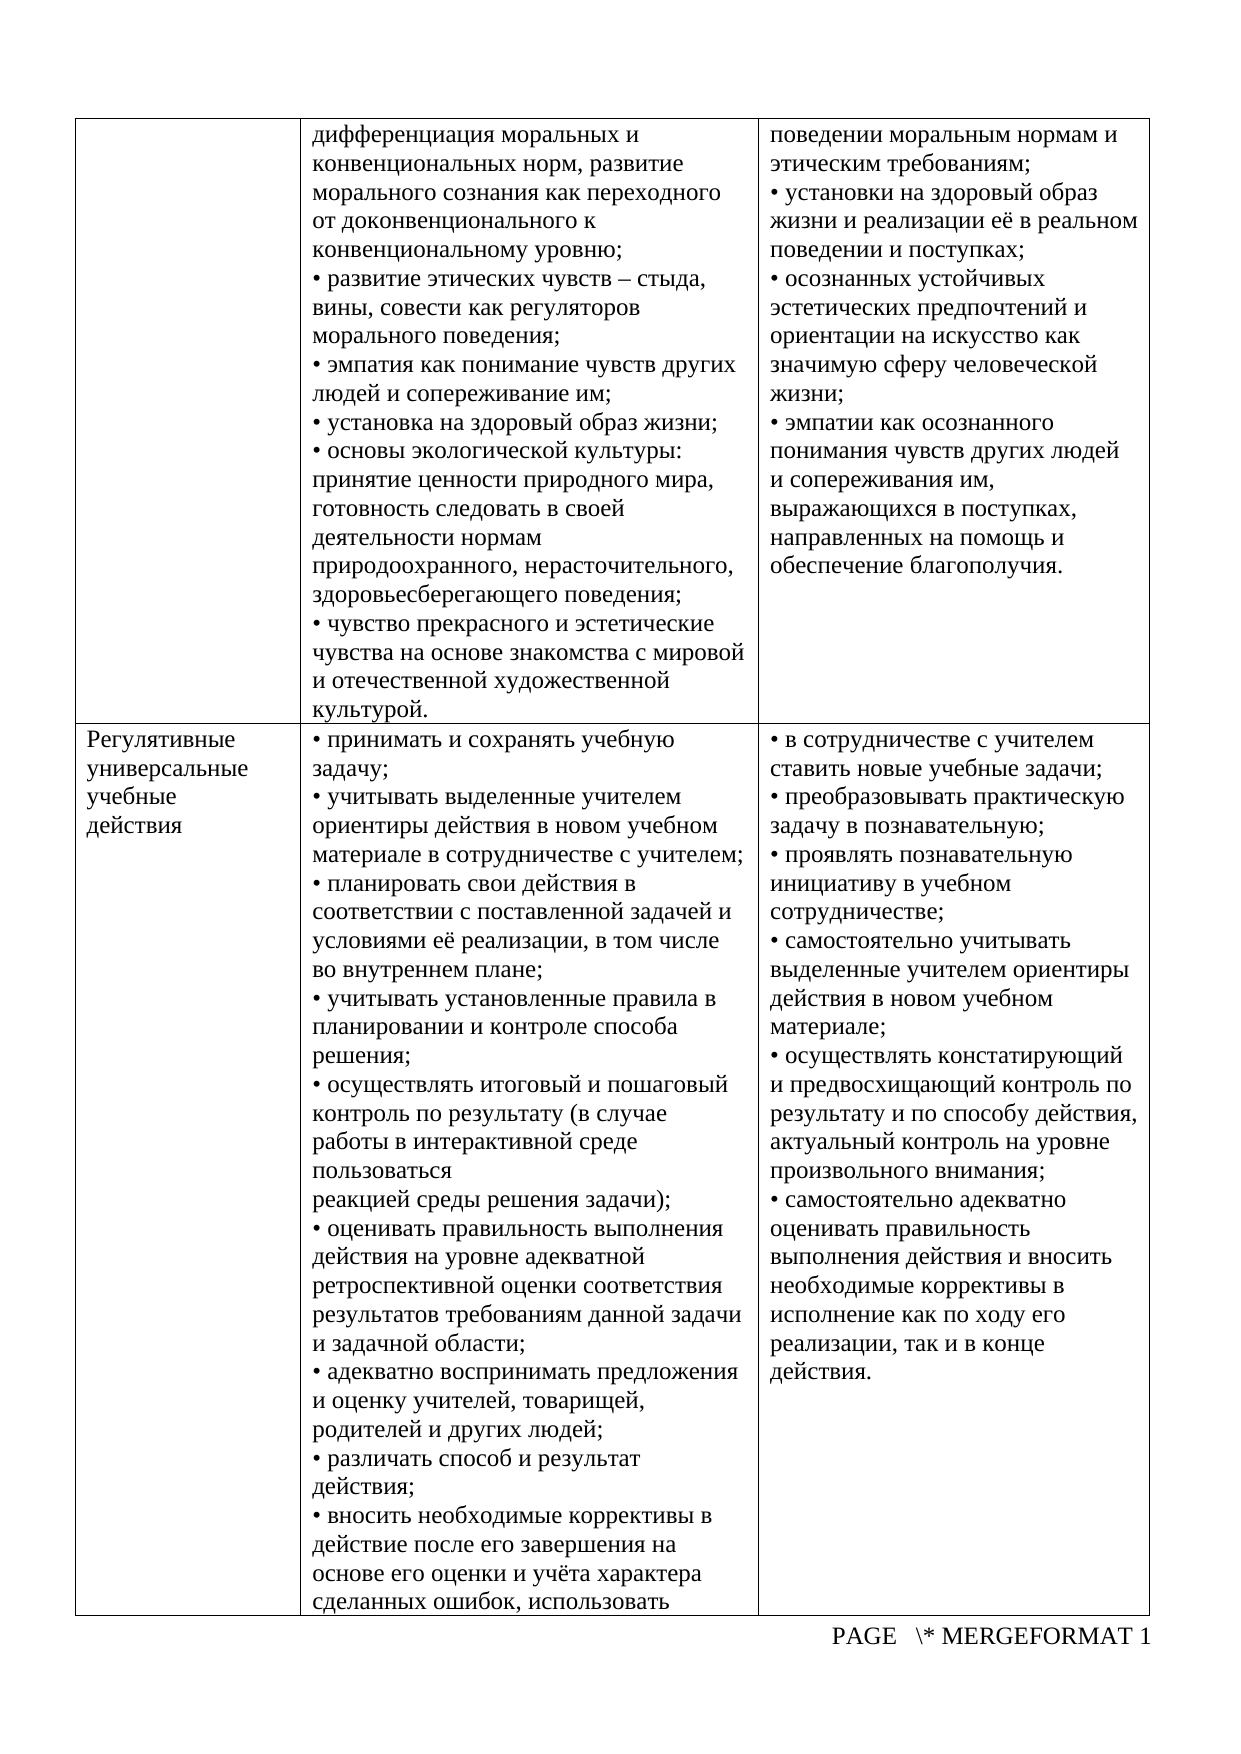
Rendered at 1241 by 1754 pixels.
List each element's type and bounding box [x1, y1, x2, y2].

table_cell [76, 724, 300, 1615]
table_cell [301, 119, 758, 723]
table_cell [301, 724, 758, 1615]
table_cell [759, 724, 1149, 1615]
table_cell [759, 119, 1149, 723]
table_cell [76, 119, 300, 723]
